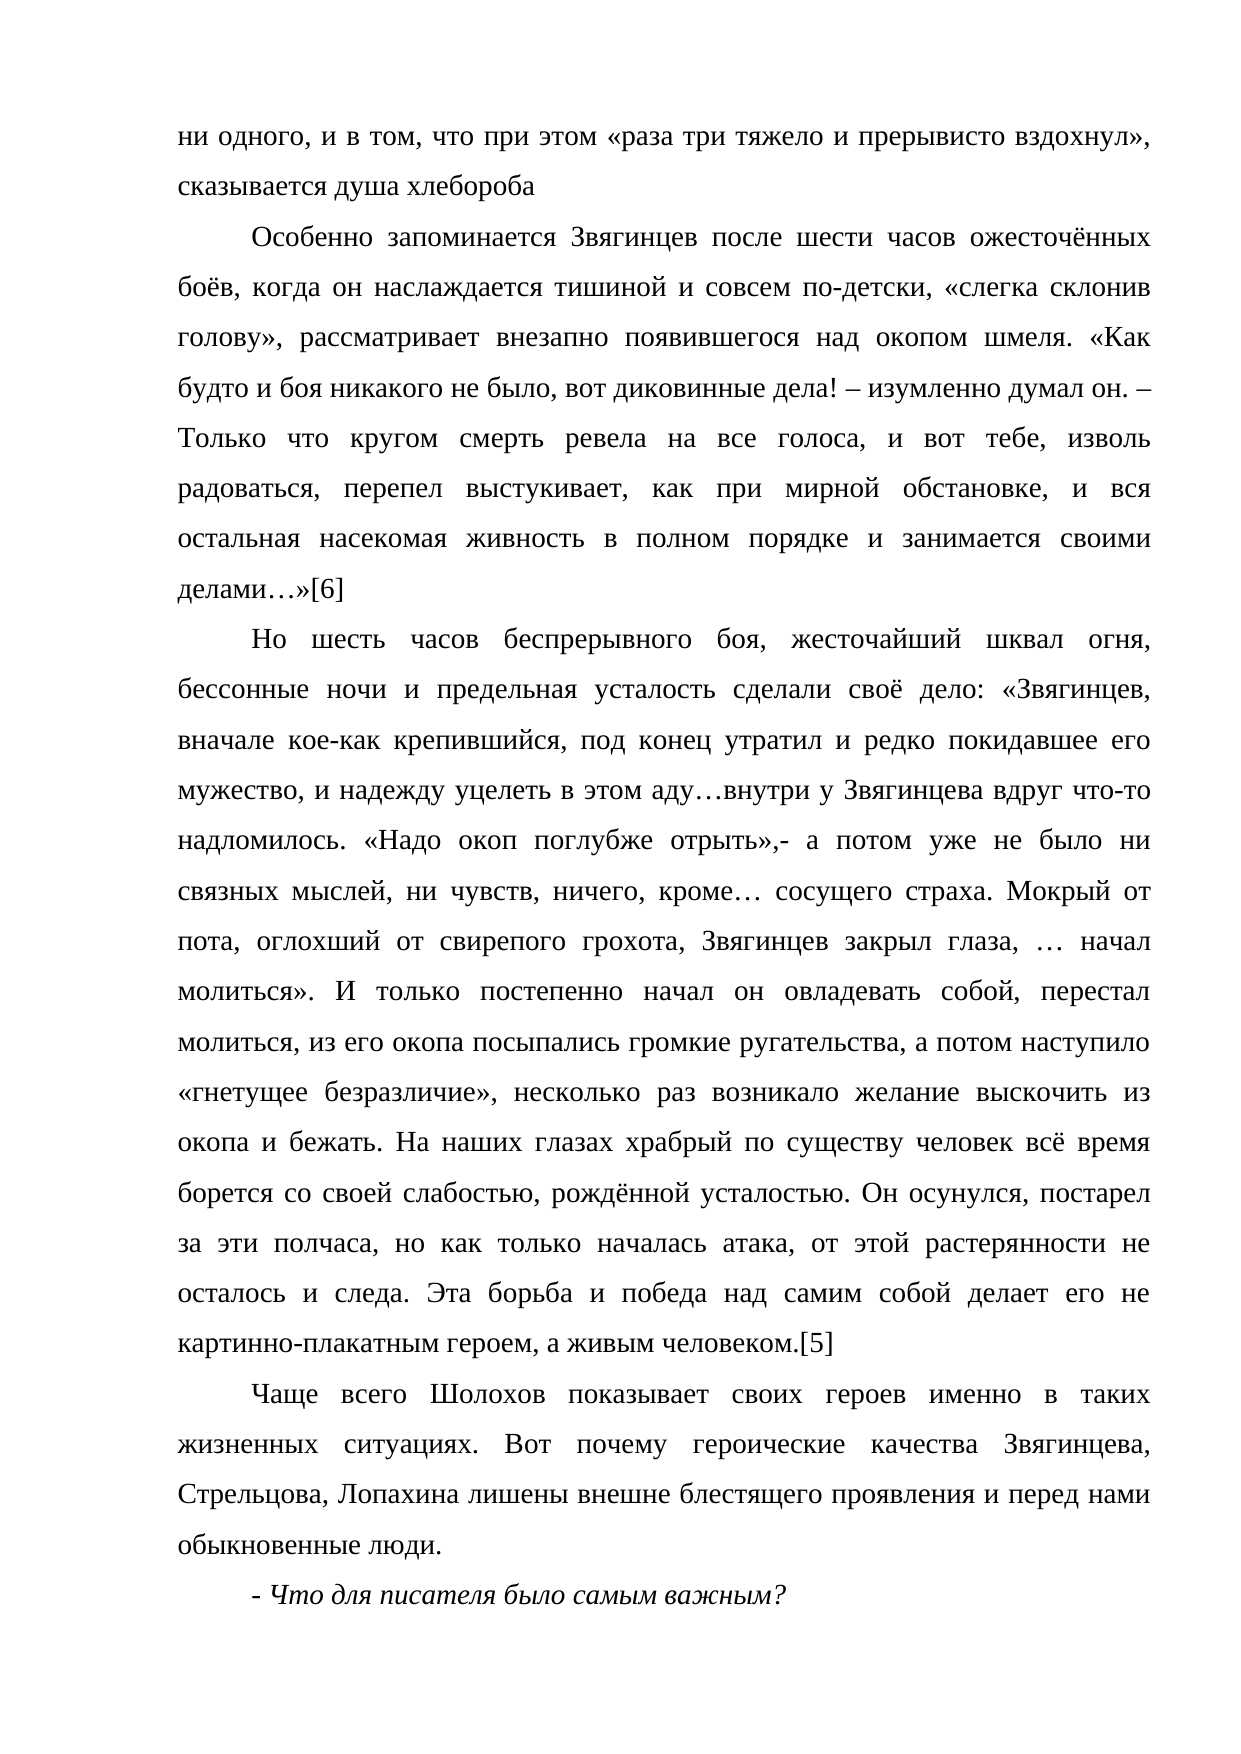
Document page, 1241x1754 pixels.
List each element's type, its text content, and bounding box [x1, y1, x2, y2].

text Но шесть часов беспрерывного боя, жесточайший шквал огня, бессонные ночи и предельная усталость сделали своё дело: «Звягинцев, вначале кое-как крепившийся, под конец утратил и редко покидавшее его мужество, и надежду уцелеть в этом аду…внутри у Звягинцева вдруг что-то надломилось. «Надо окоп поглубже отрыть»,- а потом уже не было ни связных мыслей, ни чувств, ничего, кроме… сосущего страха. Мокрый от пота, оглохший от свирепого грохота, Звягинцев закрыл глаза, … начал молиться». И только постепенно начал он овладевать собой, перестал молиться, из его окопа посыпались громкие ругательства, а потом наступило «гнетущее безразличие», несколько раз возникало желание выскочить из окопа и бежать. На наших глазах храбрый по существу человек всё время борется со своей слабостью, рождённой усталостью. Он осунулся, постарел за эти полчаса, но как только началась атака, от этой растерянности не осталось и следа. Эта борьба и победа над самим собой делает его не картинно-плакатным героем, а живым человеком.[5] [177, 621, 1152, 1359]
text Особенно запоминается Звягинцев после шести часов ожесточённых боёв, когда он наслаждается тишиной и совсем по-детски, «слегка склонив голову», рассматривает внезапно появившегося над окопом шмеля. «Как будто и боя никакого не было, вот диковинные дела! – изумленно думал он. – Только что кругом смерть ревела на все голоса, и вот тебе, изволь радоваться, перепел выстукивает, как при мирной обстановке, и вся остальная насекомая живность в полном порядке и занимается своими делами…»[6] [177, 219, 1152, 604]
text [177, 118, 1152, 202]
text Чаще всего Шолохов показывает своих героев именно в таких жизненных ситуациях. Вот почему героические качества Звягинцева, Стрельцова, Лопахина лишены внешне блестящего проявления и перед нами обыкновенные люди. [177, 1376, 1152, 1560]
text - Что для писателя было самым важным? [177, 1577, 1152, 1611]
